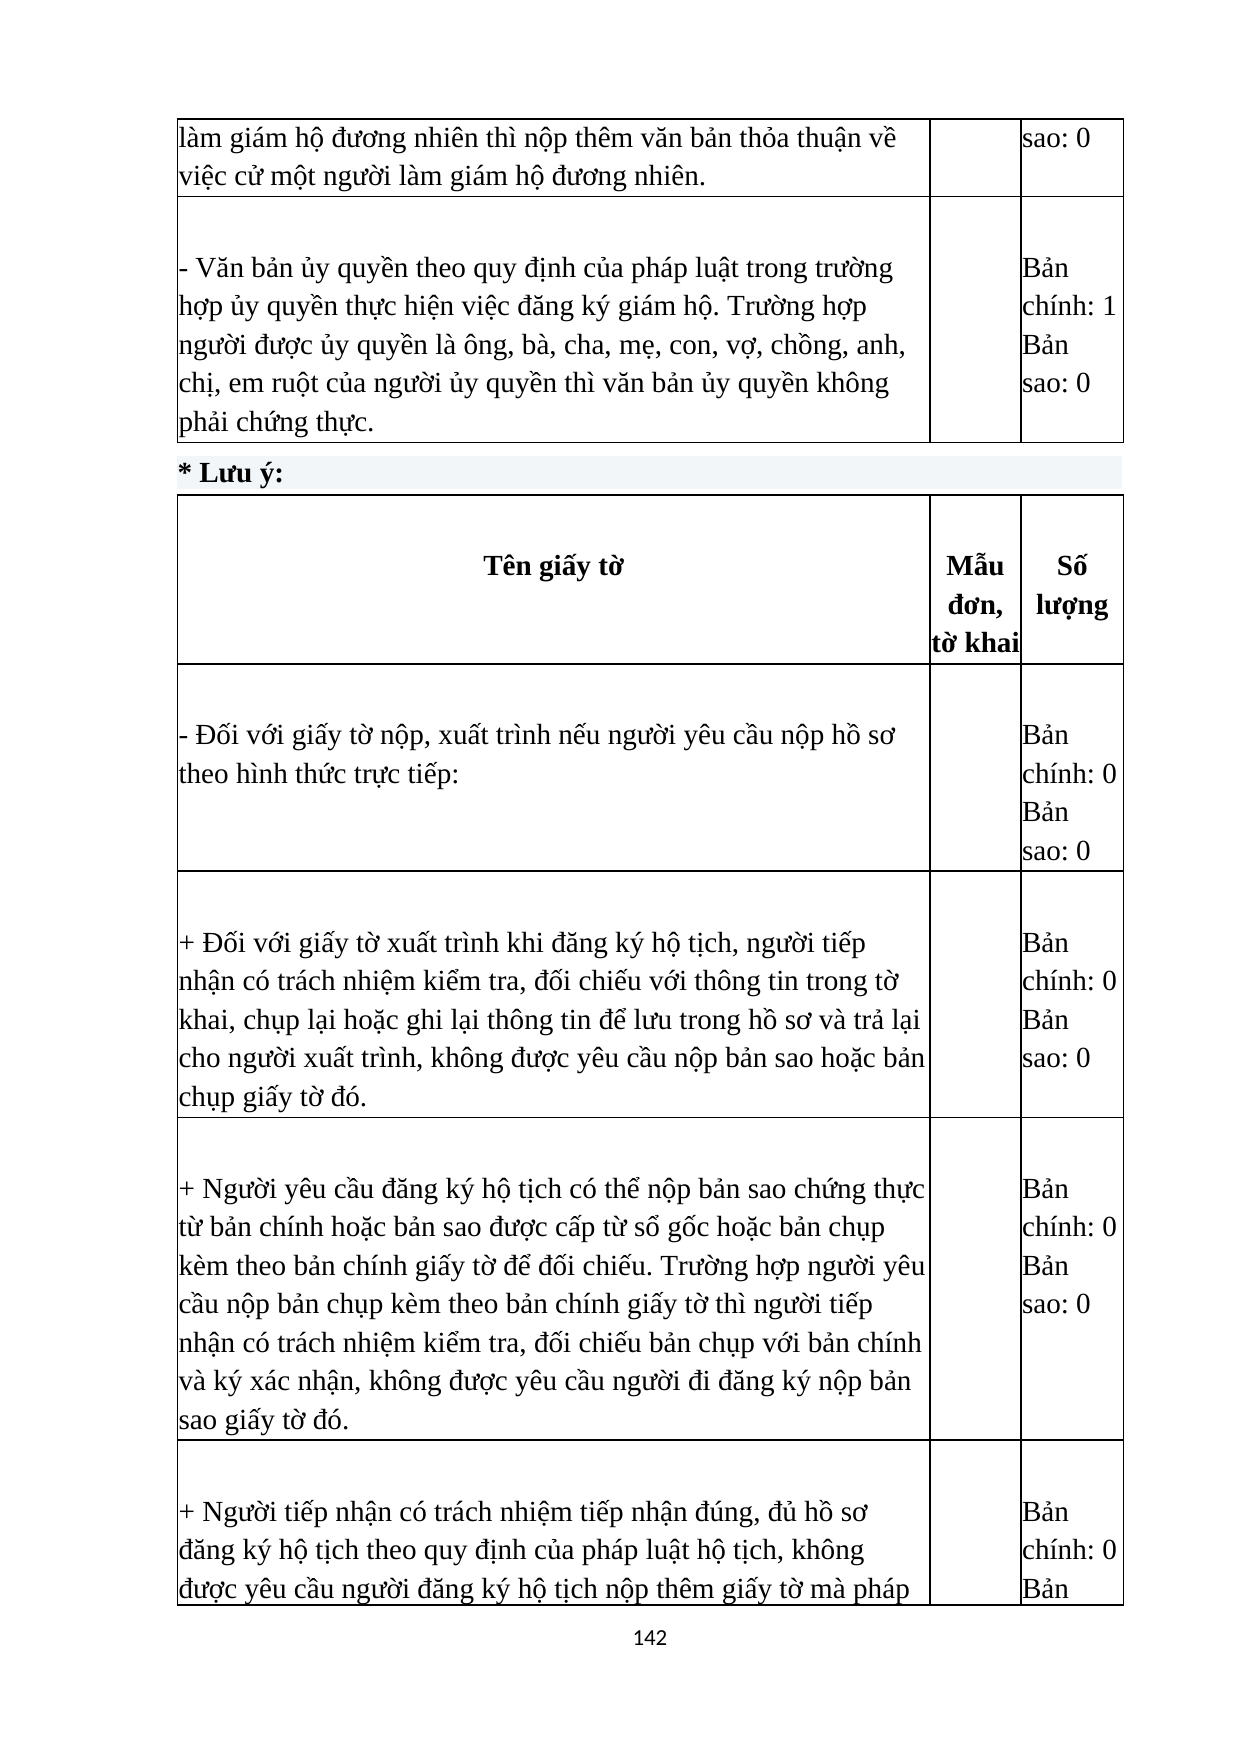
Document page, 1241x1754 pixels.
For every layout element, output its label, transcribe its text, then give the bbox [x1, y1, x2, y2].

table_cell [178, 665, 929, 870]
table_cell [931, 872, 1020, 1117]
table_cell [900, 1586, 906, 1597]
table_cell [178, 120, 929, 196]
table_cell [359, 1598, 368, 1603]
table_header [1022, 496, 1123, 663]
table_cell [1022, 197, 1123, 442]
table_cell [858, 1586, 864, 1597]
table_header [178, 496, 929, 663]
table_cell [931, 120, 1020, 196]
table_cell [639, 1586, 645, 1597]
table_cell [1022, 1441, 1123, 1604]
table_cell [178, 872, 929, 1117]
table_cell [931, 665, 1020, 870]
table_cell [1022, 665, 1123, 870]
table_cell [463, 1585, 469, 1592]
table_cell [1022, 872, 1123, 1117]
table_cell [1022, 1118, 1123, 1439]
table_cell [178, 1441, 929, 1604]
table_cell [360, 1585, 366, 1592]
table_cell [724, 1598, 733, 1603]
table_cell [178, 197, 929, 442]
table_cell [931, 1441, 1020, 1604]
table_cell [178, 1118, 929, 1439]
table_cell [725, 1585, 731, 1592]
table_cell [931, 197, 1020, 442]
text * Lưu ý: [177, 456, 1122, 489]
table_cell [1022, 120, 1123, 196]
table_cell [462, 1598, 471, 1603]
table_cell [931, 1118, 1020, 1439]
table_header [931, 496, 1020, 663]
